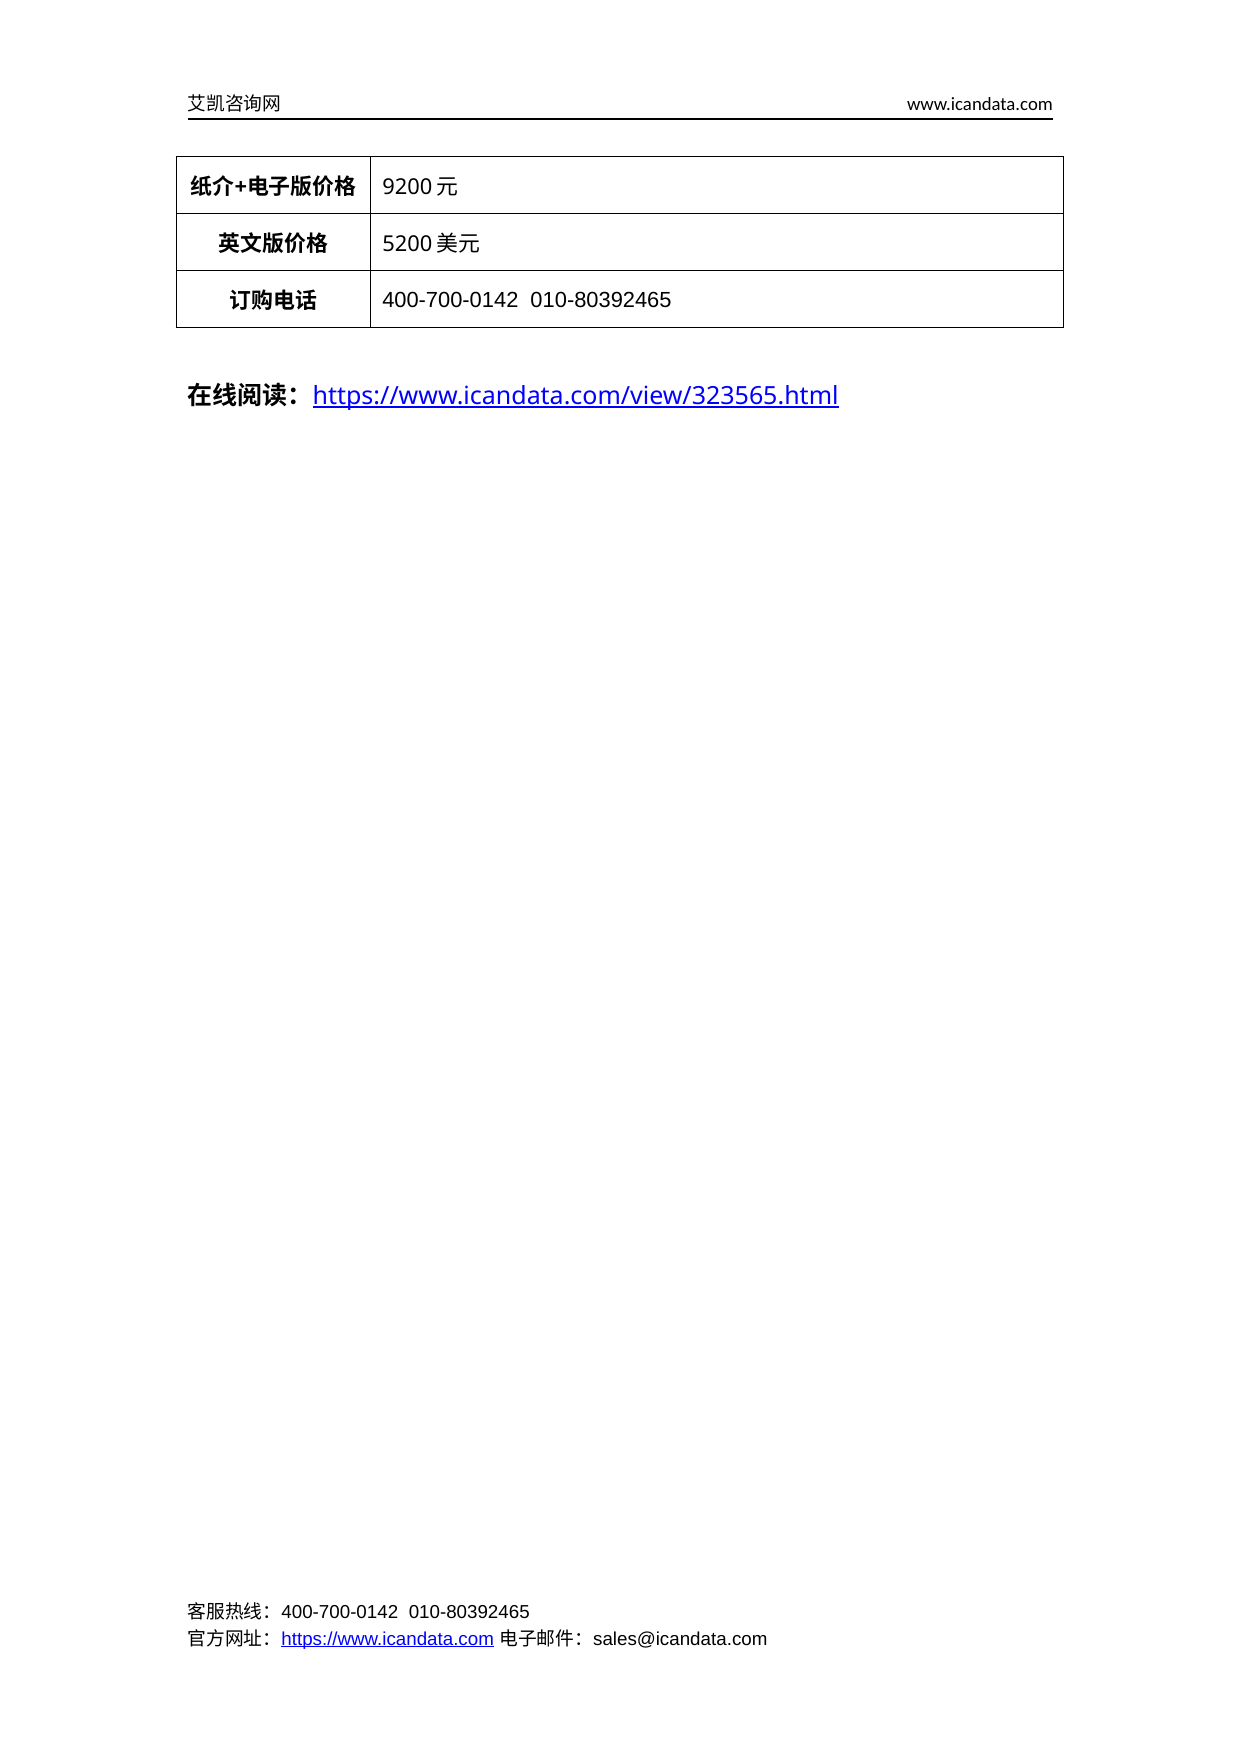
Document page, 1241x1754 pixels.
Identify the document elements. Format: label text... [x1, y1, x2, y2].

table_cell 纸介+电子版价格 [177, 157, 370, 213]
table_cell 9200元 [371, 157, 1063, 213]
table_cell 400-700-0142 010-80392465 [371, 271, 1063, 327]
table_cell 订购电话 [177, 271, 370, 327]
table_cell 5200美元 [371, 214, 1063, 270]
table_cell 英文版价格 [177, 214, 370, 270]
text 在线阅读：https://www.icandata.com/view/323565.html [187, 361, 1053, 426]
